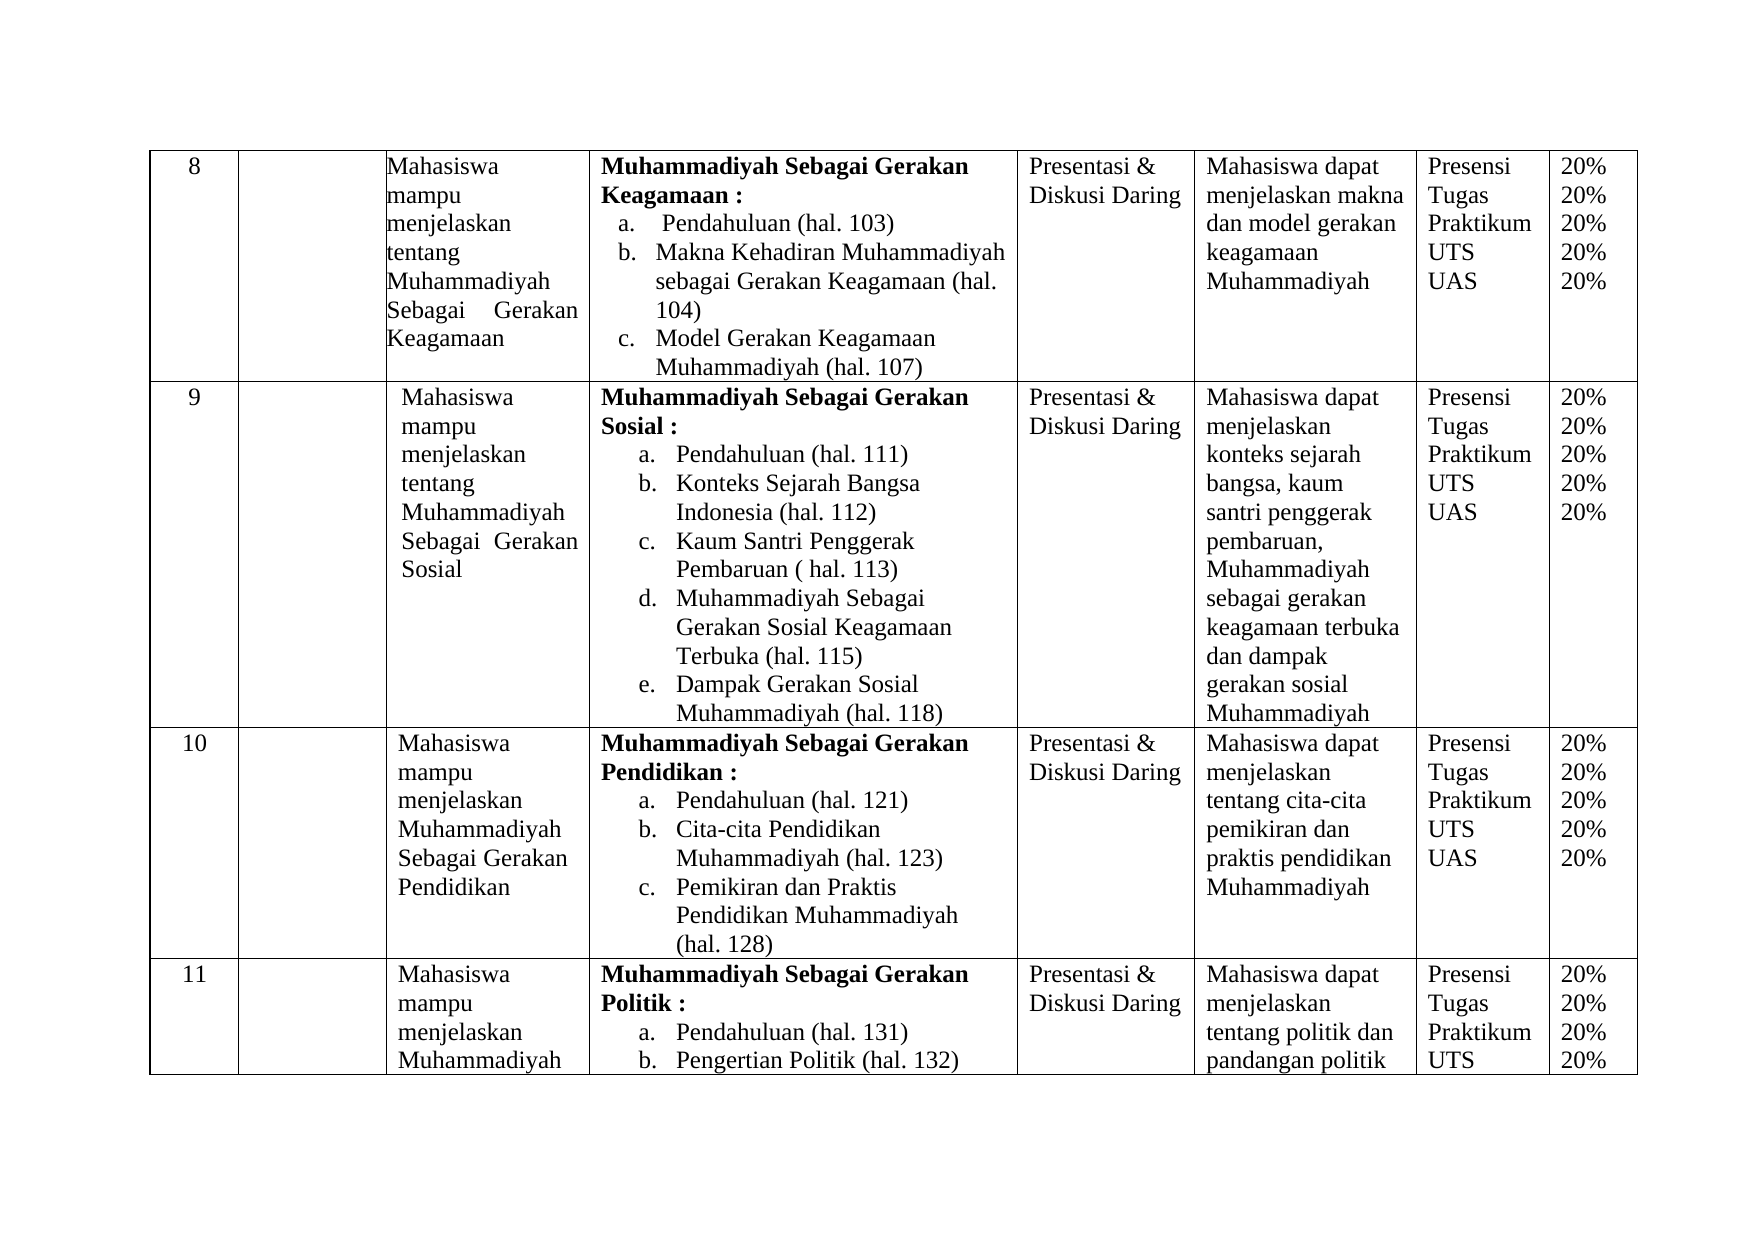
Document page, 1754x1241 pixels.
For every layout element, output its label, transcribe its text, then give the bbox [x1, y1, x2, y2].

table_cell Mahasiswa dapat menjelaskan konteks sejarah bangsa, kaum santri penggerak pembaruan, Muhammadiyah sebagai gerakan keagamaan terbuka dan dampak gerakan sosial Muhammadiyah [1195, 382, 1416, 727]
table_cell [1417, 959, 1549, 1074]
table_cell Muhammadiyah Sebagai Gerakan Sosial : Pendahuluan (hal. 111) Konteks Sejarah Bangsa Indonesia (hal. 112) Kaum Santri Penggerak Pembaruan ( hal. 113) Muhammadiyah Sebagai Gerakan Sosial Keagamaan Terbuka (hal. 115) Dampak Gerakan Sosial Muhammadiyah (hal. 118) [590, 382, 1017, 727]
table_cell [1195, 959, 1416, 1074]
table_cell 9 [151, 382, 238, 727]
table_cell 10 [151, 728, 238, 958]
table_cell 20% 20% 20% 20% 20% [1550, 151, 1637, 381]
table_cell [590, 959, 1017, 1074]
table_cell [239, 728, 386, 958]
table_cell Presensi Tugas Praktikum UTS UAS [1417, 382, 1549, 727]
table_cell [1018, 959, 1194, 1074]
table_cell [239, 959, 386, 1074]
table_cell Mahasiswa mampu menjelaskan tentang Muhammadiyah Sebagai Gerakan Keagamaan [387, 151, 589, 381]
table_cell 11 [151, 959, 238, 1074]
table_cell [239, 151, 386, 381]
table_cell 8 [151, 151, 238, 381]
table_cell Presentasi & Diskusi Daring [1018, 728, 1194, 958]
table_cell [387, 959, 589, 1074]
table_cell Mahasiswa dapat menjelaskan makna dan model gerakan keagamaan Muhammadiyah [1195, 151, 1416, 381]
table_cell Mahasiswa mampu menjelaskan Muhammadiyah Sebagai Gerakan Pendidikan [387, 728, 589, 958]
table_cell Muhammadiyah Sebagai Gerakan Pendidikan : Pendahuluan (hal. 121) Cita-cita Pendidikan Muhammadiyah (hal. 123) Pemikiran dan Praktis Pendidikan Muhammadiyah (hal. 128) [590, 728, 1017, 958]
table_cell Mahasiswa mampu menjelaskan tentang Muhammadiyah Sebagai Gerakan Sosial [387, 382, 589, 727]
table_cell Presentasi & Diskusi Daring [1018, 382, 1194, 727]
table_cell 20% 20% 20% 20% 20% [1550, 382, 1637, 727]
table_cell [239, 382, 386, 727]
table_cell Mahasiswa dapat menjelaskan tentang cita-cita pemikiran dan praktis pendidikan Muhammadiyah [1195, 728, 1416, 958]
table_cell Muhammadiyah Sebagai Gerakan Keagamaan : Pendahuluan (hal. 103) Makna Kehadiran Muhammadiyah sebagai Gerakan Keagamaan (hal. 104) Model Gerakan Keagamaan Muhammadiyah (hal. 107) [590, 151, 1017, 381]
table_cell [1018, 151, 1194, 381]
table_cell 20% 20% 20% 20% 20% [1550, 959, 1637, 1074]
table_cell Presensi Tugas Praktikum UTS UAS [1417, 728, 1549, 958]
table_cell 20% 20% 20% 20% 20% [1550, 728, 1637, 958]
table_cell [1417, 151, 1549, 381]
